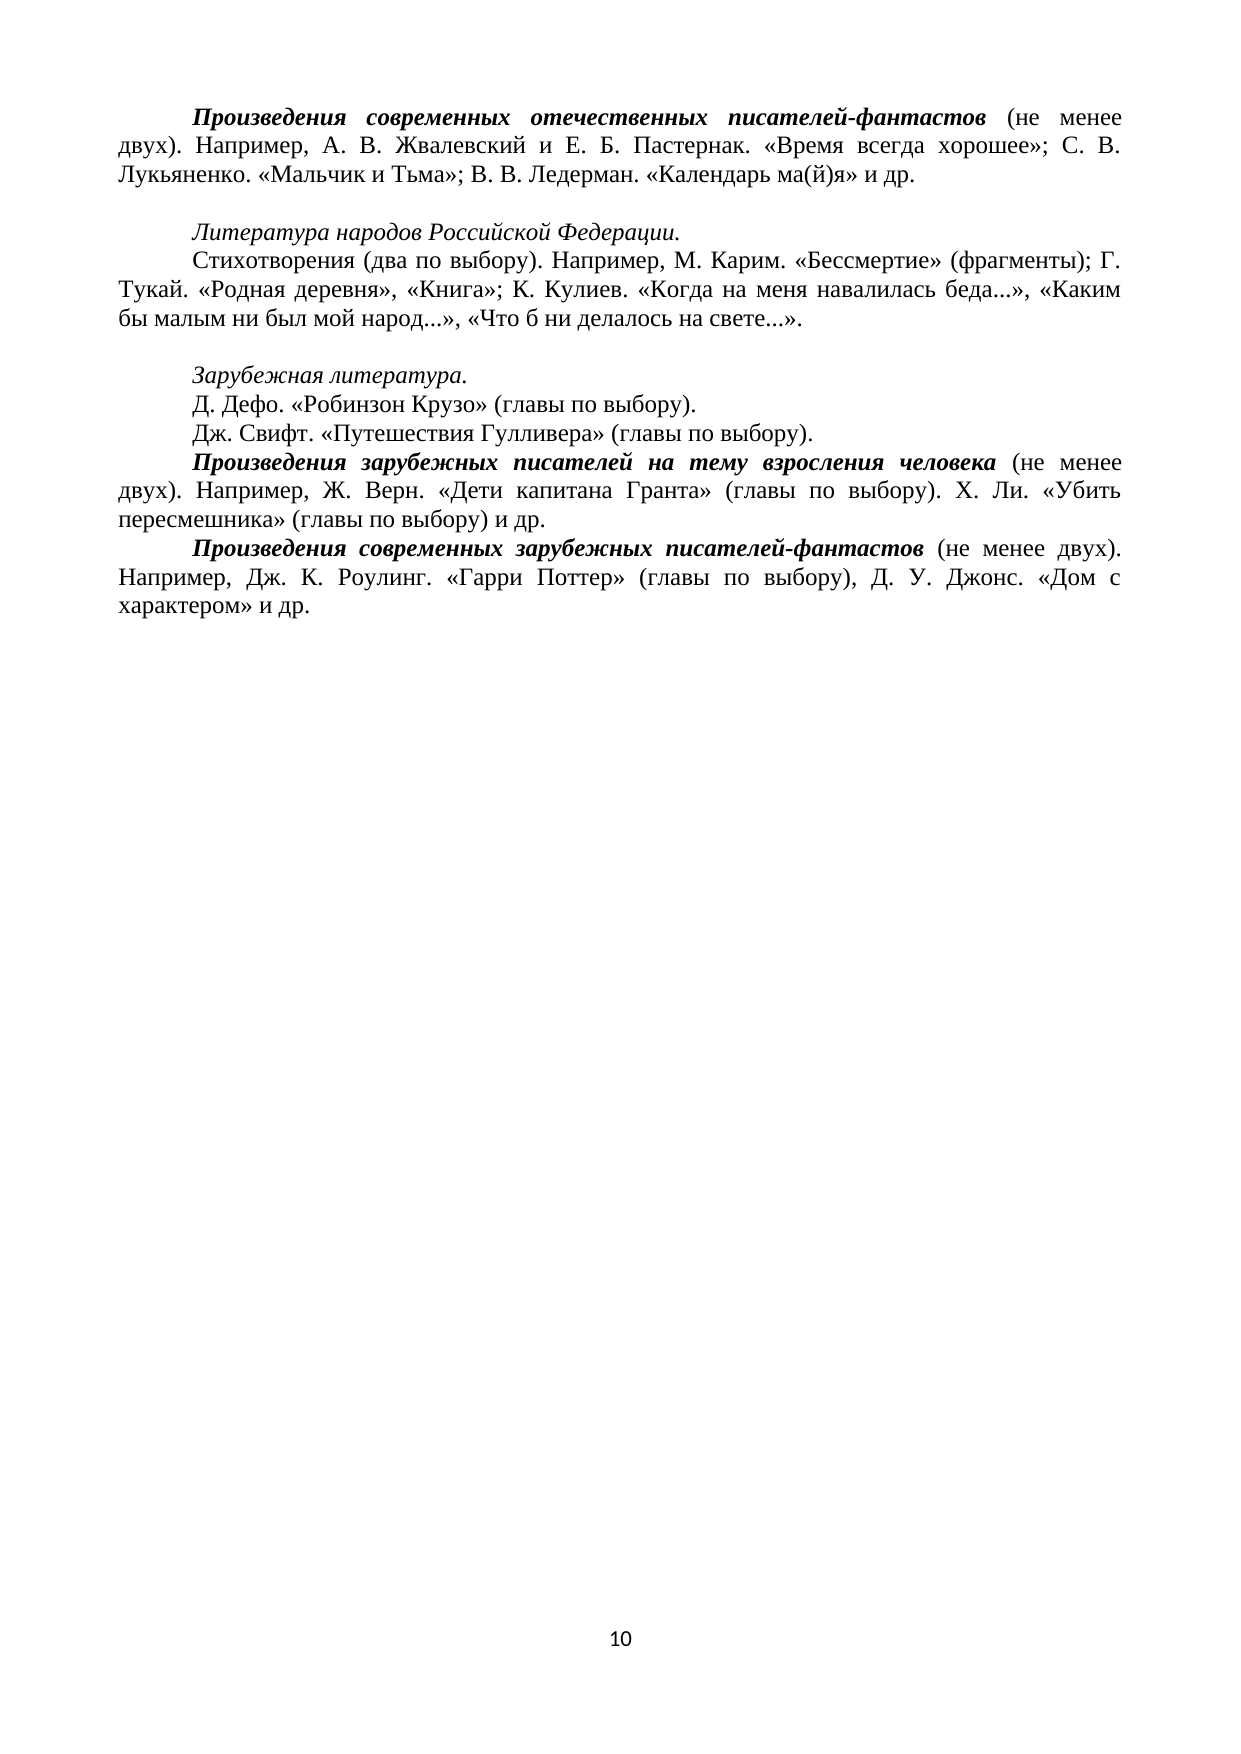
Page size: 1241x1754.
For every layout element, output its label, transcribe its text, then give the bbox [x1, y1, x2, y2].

text Зарубежная литература. [118, 361, 1122, 389]
text Стихотворения (два по выбору). Например, М. Карим. «Бессмертие» (фрагменты); Г. Тукай. «Родная деревня», «Книга»; К. Кулиев. «Когда на меня навалилась беда...», «Каким бы малым ни был мой народ...», «Что б ни делалось на свете...». [118, 246, 1122, 332]
text Произведения современных зарубежных писателей-фантастов (не менее двух). Например, Дж. К. Роулинг. «Гарри Поттер» (главы по выбору), Д. У. Джонс. «Дом с характером» и др. [118, 533, 1122, 619]
text Д. Дефо. «Робинзон Крузо» (главы по выбору). [118, 389, 1122, 418]
text Дж. Свифт. «Путешествия Гулливера» (главы по выбору). [118, 418, 1122, 447]
text Литература народов Российской Федерации. [118, 217, 1122, 246]
text Произведения современных отечественных писателей-фантастов (не менее двух). Например, А. В. Жвалевский и Е. Б. Пастернак. «Время всегда хорошее»; С. В. Лукьяненко. «Мальчик и Тьма»; В. В. Ледерман. «Календарь ма(й)я» и др. [118, 102, 1122, 188]
text Произведения зарубежных писателей на тему взросления человека (не менее двух). Например, Ж. Верн. «Дети капитана Гранта» (главы по выбору). Х. Ли. «Убить пересмешника» (главы по выбору) и др. [118, 447, 1122, 533]
